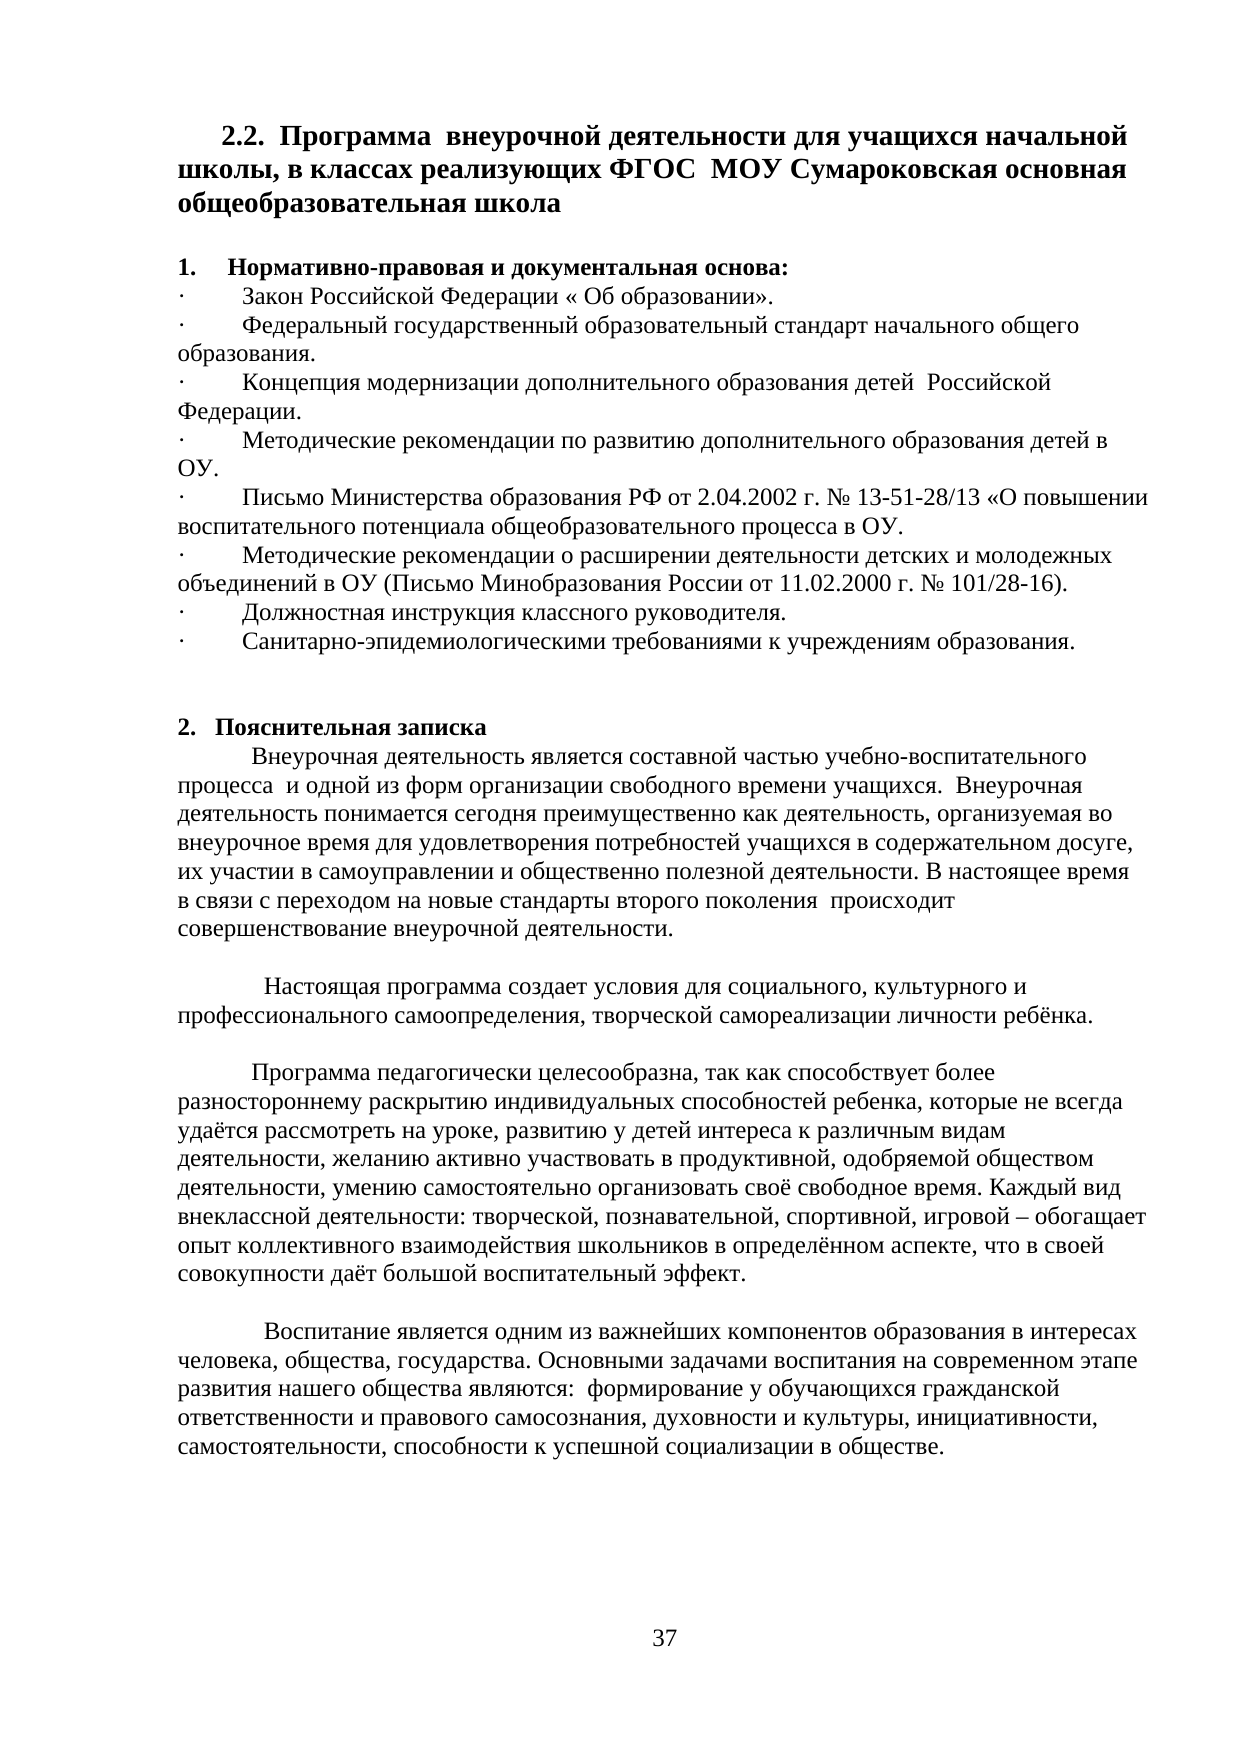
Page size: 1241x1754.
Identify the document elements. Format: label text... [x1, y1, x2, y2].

text 2. Пояснительная записка [177, 712, 1152, 741]
text · Методические рекомендации по развитию дополнительного образования детей в ОУ. [177, 425, 1152, 482]
text Программа педагогически целесообразна, так как способствует более разностороннему раскрытию индивидуальных способностей ребенка, которые не всегда удаётся рассмотреть на уроке, развитию у детей интереса к различным видам деятельности, желанию активно участвовать в продуктивной, одобряемой обществом деятельности, умению самостоятельно организовать своё свободное время. Каждый вид внеклассной деятельности: творческой, познавательной, спортивной, игровой – обогащает опыт коллективного взаимодействия школьников в определённом аспекте, что в своей совокупности даёт большой воспитательный эффект. [177, 1057, 1152, 1287]
text Настоящая программа создает условия для социального, культурного и профессионального самоопределения, творческой самореализации личности ребёнка. [177, 971, 1152, 1028]
text · Должностная инструкция классного руководителя. [177, 597, 1152, 626]
text Воспитание является одним из важнейших компонентов образования в интересах человека, общества, государства. Основными задачами воспитания на современном этапе развития нашего общества являются: формирование у обучающихся гражданской ответственности и правового самосознания, духовности и культуры, инициативности, самостоятельности, способности к успешной социализации в обществе. [177, 1316, 1152, 1460]
text · Федеральный государственный образовательный стандарт начального общего образования. [177, 310, 1152, 367]
text · Концепция модернизации дополнительного образования детей Российской Федерации. [177, 367, 1152, 425]
text 2.2. Программа внеурочной деятельности для учащихся начальной школы, в классах реализующих ФГОС МОУ Сумароковская основная общеобразовательная школа [177, 118, 1152, 219]
text · Методические рекомендации о расширении деятельности детских и молодежных объединений в ОУ (Письмо Минобразования России от 11.02.2000 г. № 101/28-16). [177, 540, 1152, 597]
text · Санитарно-эпидемиологическими требованиями к учреждениям образования. [177, 626, 1152, 655]
text · Письмо Министерства образования РФ от 2.04.2002 г. № 13-51-28/13 «О повышении воспитательного потенциала общеобразовательного процесса в ОУ. [177, 482, 1152, 540]
text 1. Нормативно-правовая и документальная основа: [177, 252, 1152, 281]
text Внеурочная деятельность является составной частью учебно-воспитательного процесса и одной из форм организации свободного времени учащихся. Внеурочная деятельность понимается сегодня преимущественно как деятельность, организуемая во внеурочное время для удовлетворения потребностей учащихся в содержательном досуге, их участии в самоуправлении и общественно полезной деятельности. В настоящее время в связи с переходом на новые стандарты второго поколения происходит совершенствование внеурочной деятельности. [177, 741, 1152, 942]
text · Закон Российской Федерации « Об образовании». [177, 281, 1152, 310]
